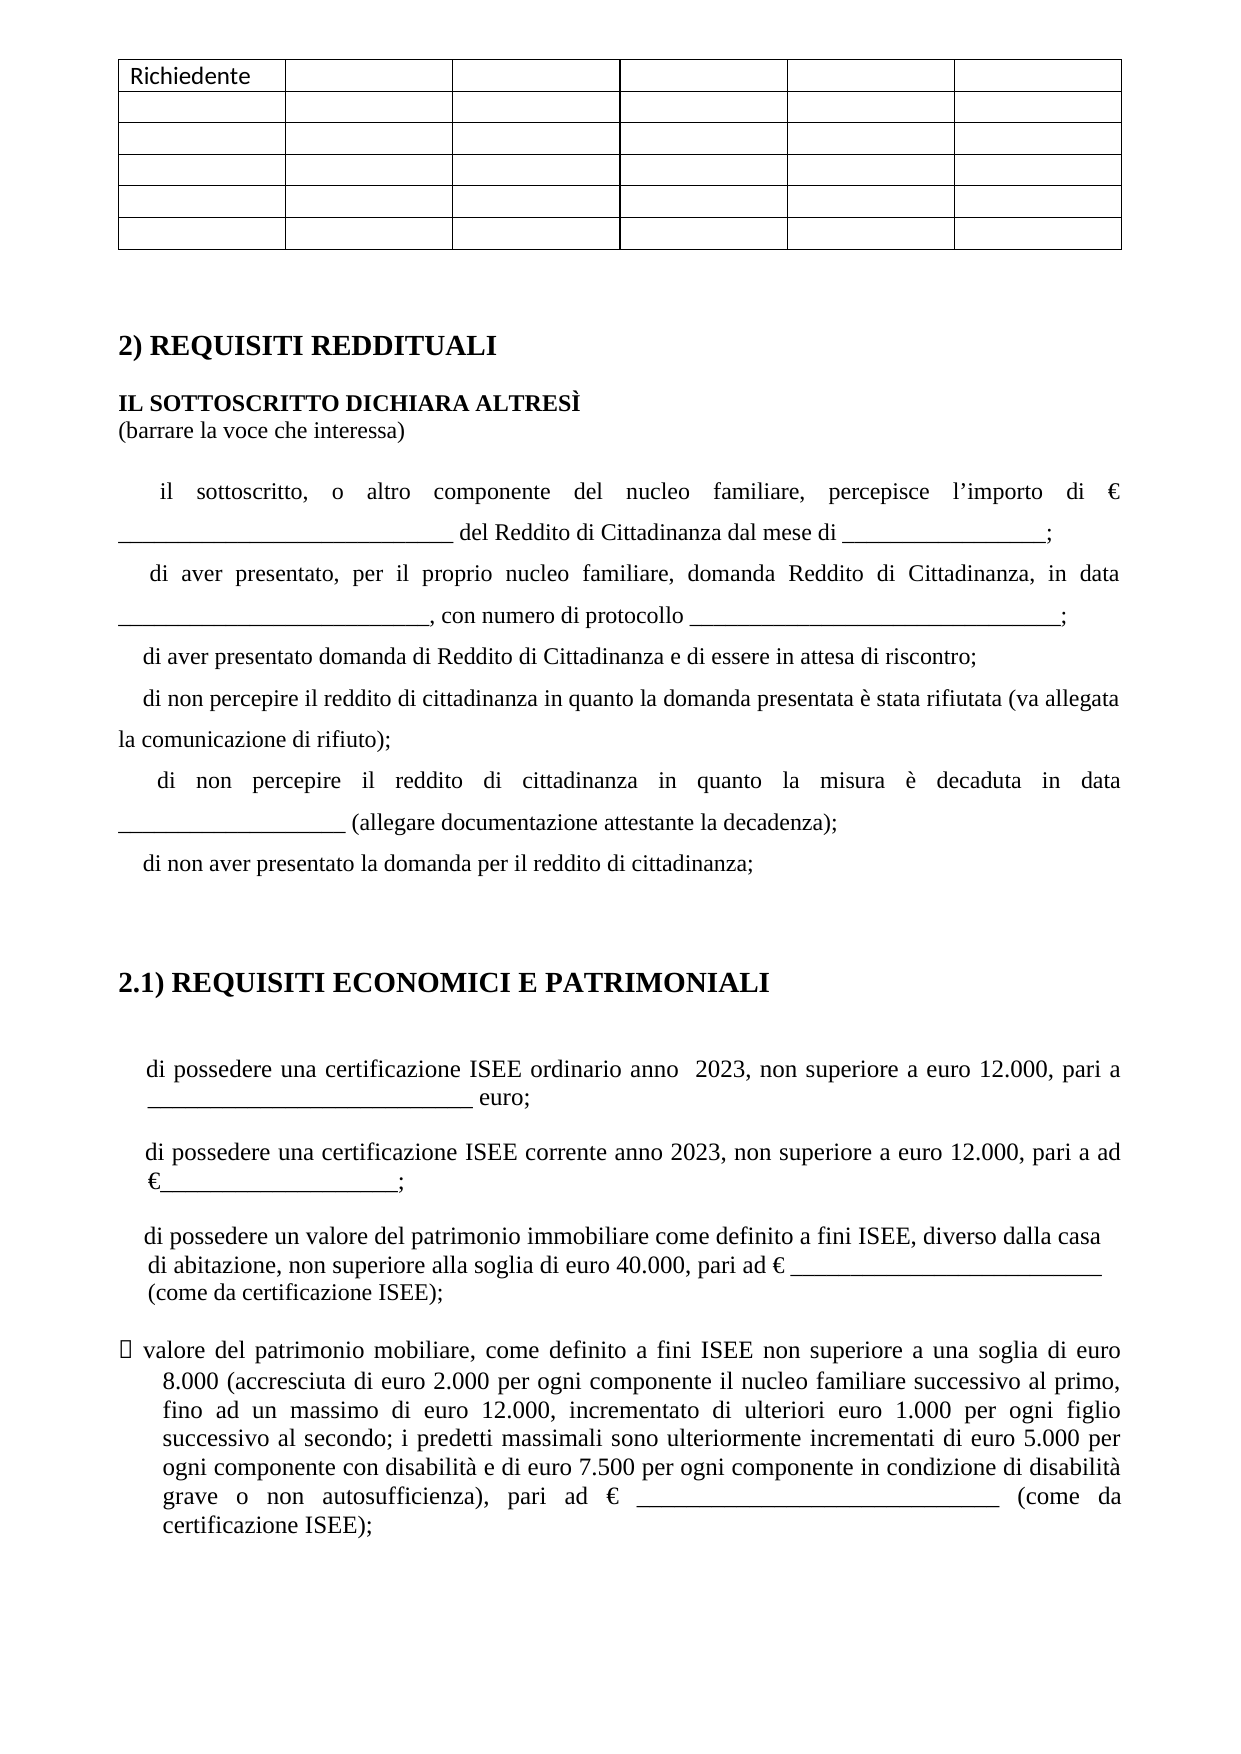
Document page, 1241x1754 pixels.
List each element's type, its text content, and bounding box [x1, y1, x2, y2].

table_cell [453, 155, 619, 185]
table_cell [286, 60, 452, 91]
text  di aver presentato, per il proprio nucleo familiare, domanda Reddito di Cittadinanza, in data __________________________, con numero di protocollo _______________________________; [118, 559, 1122, 628]
table_cell [788, 60, 954, 91]
table_cell [788, 186, 954, 217]
table_cell [955, 123, 1121, 154]
table_cell [788, 218, 954, 248]
table_cell [621, 155, 787, 185]
table_cell [955, 92, 1121, 122]
table_cell [955, 218, 1121, 248]
table_cell [621, 92, 787, 122]
text  di non percepire il reddito di cittadinanza in quanto la misura è decaduta in data ___________________ (allegare documentazione attestante la decadenza); [118, 766, 1122, 835]
text 2) REQUISITI REDDITUALI [118, 328, 1122, 361]
text IL SOTTOSCRITTO DICHIARA ALTRESÌ [118, 389, 1122, 417]
table_cell [286, 92, 452, 122]
table_cell [453, 60, 619, 91]
table_cell [119, 155, 285, 185]
text  di possedere una certificazione ISEE corrente anno 2023, non superiore a euro 12.000, pari a ad €___________________; [118, 1137, 1122, 1195]
table_cell [453, 92, 619, 122]
table_cell [119, 186, 285, 217]
table_cell [286, 186, 452, 217]
table_cell [119, 218, 285, 248]
table_cell [119, 123, 285, 154]
table_cell [621, 218, 787, 248]
table_cell [788, 155, 954, 185]
table_cell [621, 60, 787, 91]
text  di aver presentato domanda di Reddito di Cittadinanza e di essere in attesa di riscontro; [118, 642, 1122, 670]
table_cell [286, 155, 452, 185]
table_cell [788, 123, 954, 154]
text  il sottoscritto, o altro componente del nucleo familiare, percepisce l’importo di € ____________________________ del Reddito di Cittadinanza dal mese di _________________; [118, 477, 1122, 546]
table_cell [955, 60, 1121, 91]
table_cell [621, 123, 787, 154]
text  di non percepire il reddito di cittadinanza in quanto la domanda presentata è stata rifiutata (va allegata la comunicazione di rifiuto); [118, 683, 1122, 752]
text (barrare la voce che interessa) [118, 417, 1122, 444]
table_cell [286, 218, 452, 248]
text  di possedere un valore del patrimonio immobiliare come definito a fini ISEE, diverso dalla casa di abitazione, non superiore alla soglia di euro 40.000, pari ad € __________________________ (come da certificazione ISEE); [118, 1221, 1122, 1306]
table_cell Richiedente [119, 60, 285, 91]
text  di non aver presentato la domanda per il reddito di cittadinanza; [118, 849, 1122, 877]
text  di possedere una certificazione ISEE ordinario anno 2023, non superiore a euro 12.000, pari a __________________________ euro; [118, 1054, 1122, 1111]
table_cell [788, 92, 954, 122]
table_cell [453, 218, 619, 248]
text 2.1) REQUISITI ECONOMICI E PATRIMONIALI [118, 965, 1122, 999]
text  valore del patrimonio mobiliare, come definito a fini ISEE non superiore a una soglia di euro 8.000 (accresciuta di euro 2.000 per ogni componente il nucleo familiare successivo al primo, fino ad un massimo di euro 12.000, incrementato di ulteriori euro 1.000 per ogni figlio successivo al secondo; i predetti massimali sono ulteriormente incrementati di euro 5.000 per ogni componente con disabilità e di euro 7.500 per ogni componente in condizione di disabilità grave o non autosufficienza), pari ad € _____________________________ (come da certificazione ISEE); [118, 1332, 1122, 1538]
table_cell [453, 123, 619, 154]
table_cell [453, 186, 619, 217]
table_cell [621, 186, 787, 217]
table_cell [286, 123, 452, 154]
table_cell [119, 92, 285, 122]
table_cell [955, 186, 1121, 217]
table_cell [955, 155, 1121, 185]
